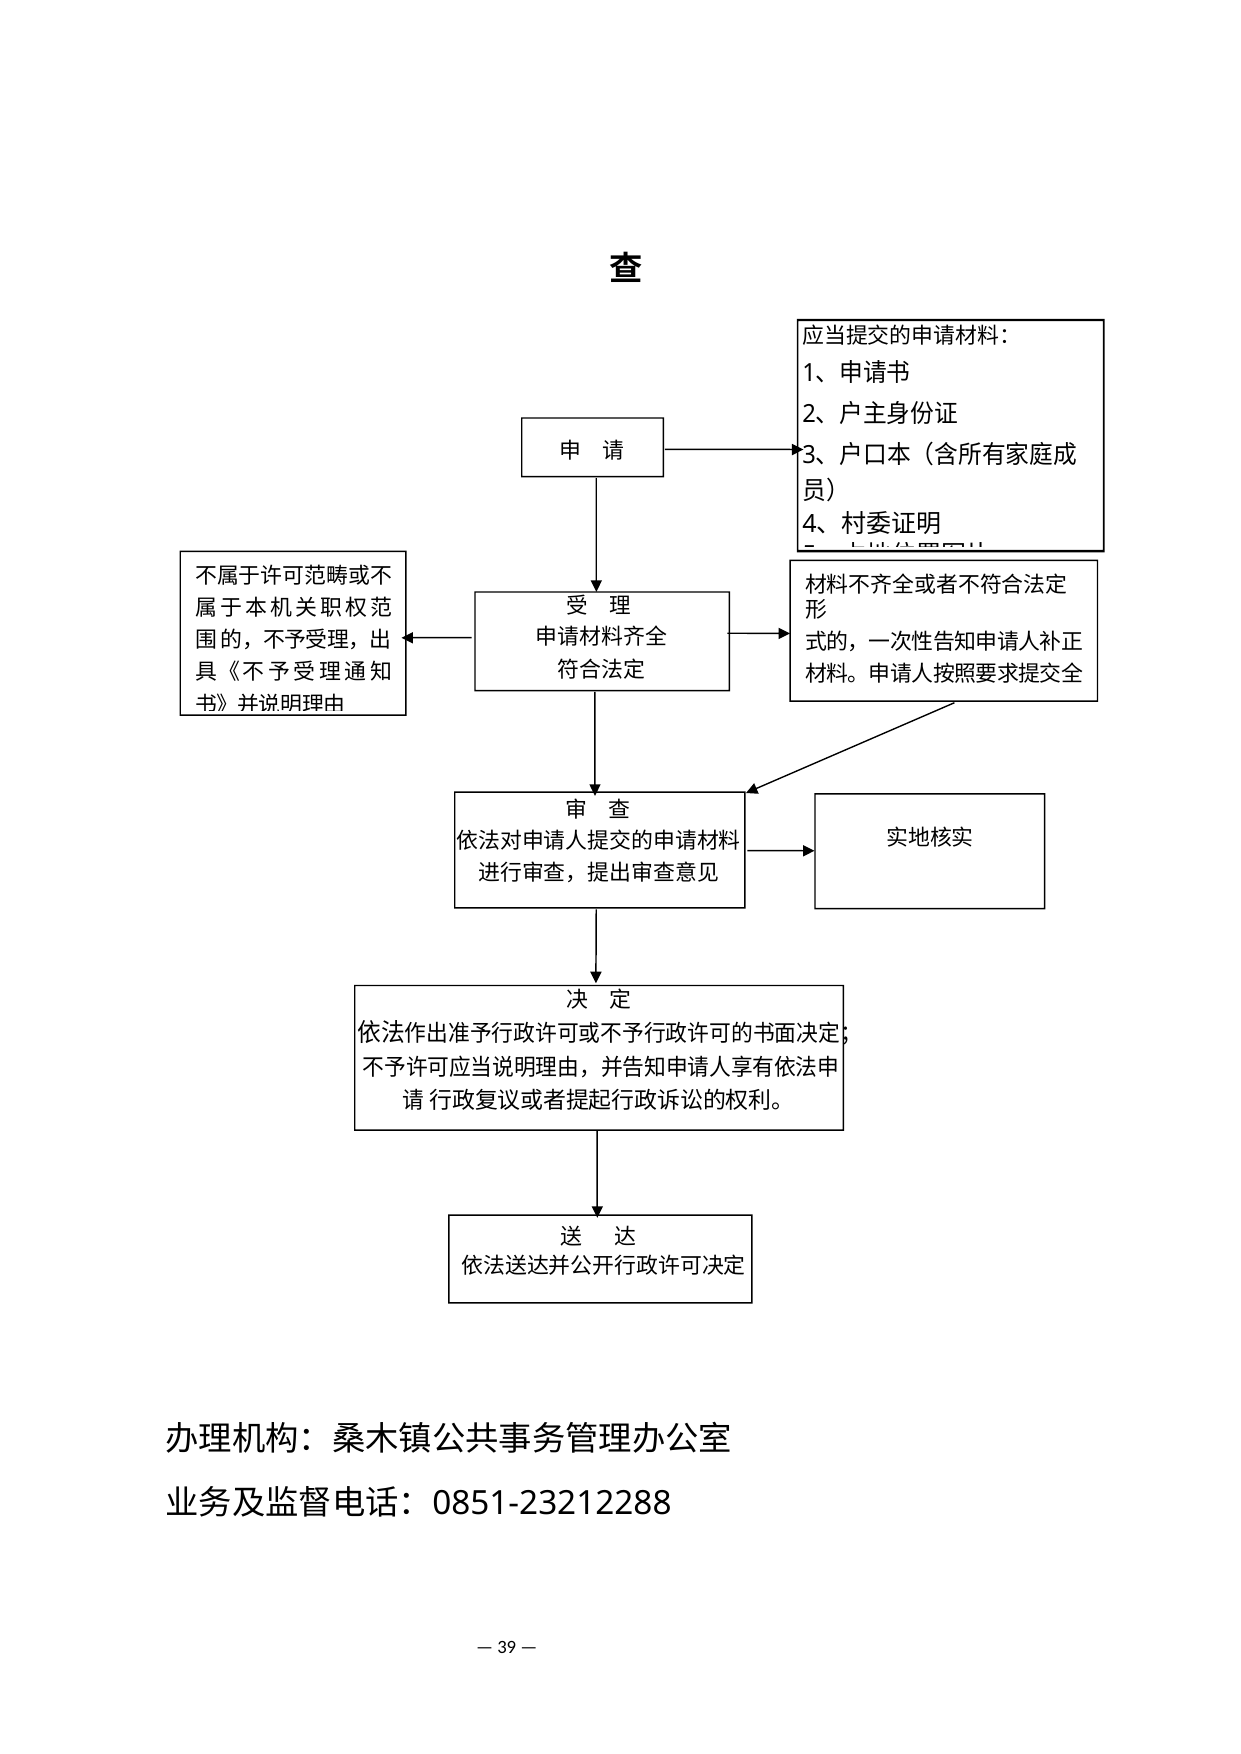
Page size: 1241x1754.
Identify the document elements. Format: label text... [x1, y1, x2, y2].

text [165, 233, 1087, 298]
text 业务及监督电话：0851-23212288 [165, 1468, 1087, 1533]
text 办理机构：桑木镇公共事务管理办公室 [165, 1403, 1087, 1468]
